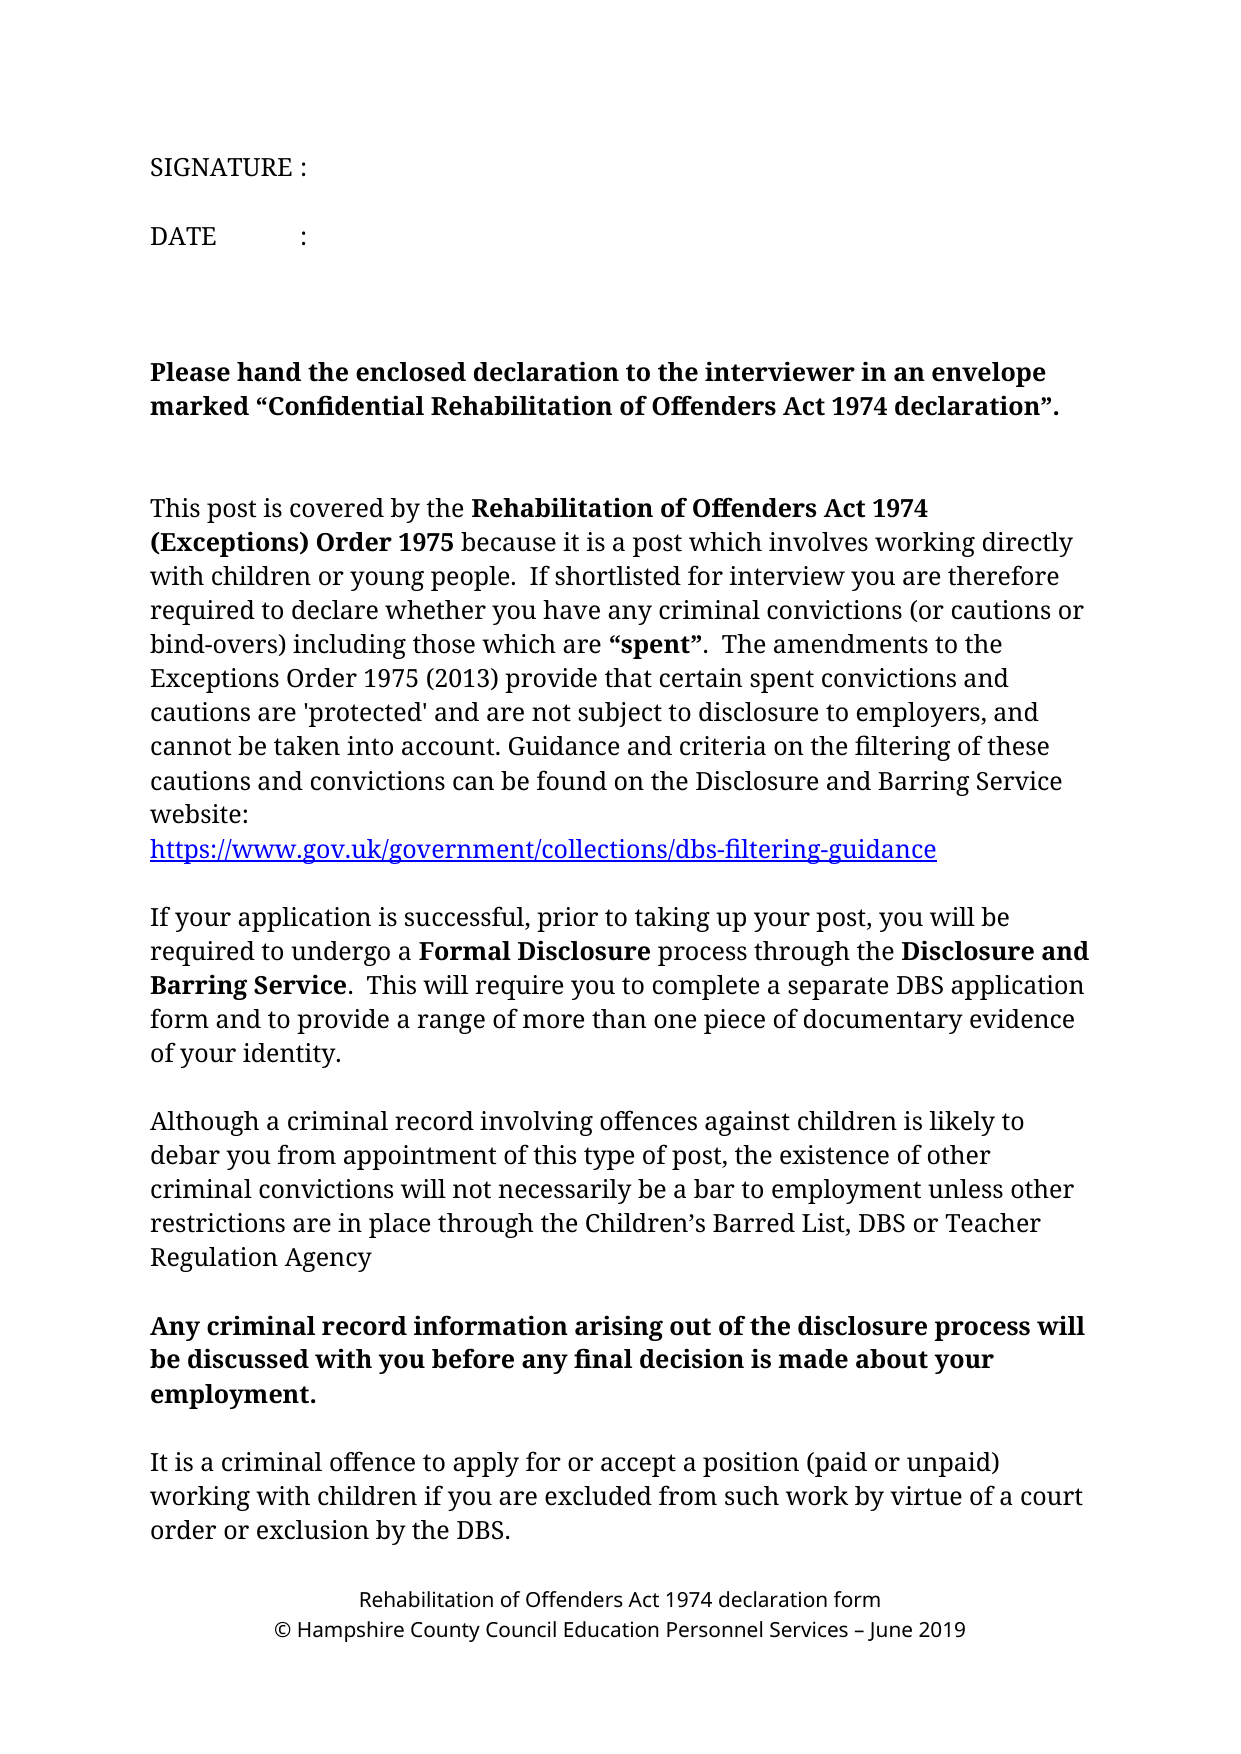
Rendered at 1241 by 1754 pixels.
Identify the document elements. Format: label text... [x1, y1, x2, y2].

text https://www.gov.uk/government/collections/dbs-filtering-guidance [150, 831, 1090, 865]
text SIGNATURE : [150, 150, 1090, 184]
text DATE : [150, 218, 1090, 252]
text Although a criminal record involving offences against children is likely to debar you from appointment of this type of post, the existence of other criminal convictions will not necessarily be a bar to employment unless other restrictions are in place through the Children’s Barred List, DBS or Teacher Regulation Agency [150, 1104, 1090, 1274]
text If your application is successful, prior to taking up your post, you will be required to undergo a Formal Disclosure process through the Disclosure and Barring Service. This will require you to complete a separate DBS application form and to provide a range of more than one piece of documentary evidence of your identity. [150, 899, 1090, 1070]
text Any criminal record information arising out of the disclosure process will be discussed with you before any final decision is made about your employment. [150, 1308, 1090, 1410]
text It is a criminal offence to apply for or accept a position (paid or unpaid) working with children if you are excluded from such work by virtue of a court order or exclusion by the DBS. [150, 1444, 1090, 1547]
text Please hand the enclosed declaration to the interviewer in an envelope marked “Confidential Rehabilitation of Offenders Act 1974 declaration”. [150, 354, 1090, 422]
text This post is covered by the Rehabilitation of Offenders Act 1974 (Exceptions) Order 1975 because it is a post which involves working directly with children or young people. If shortlisted for interview you are therefore required to declare whether you have any criminal convictions (or cautions or bind-overs) including those which are “spent”. The amendments to the Exceptions Order 1975 (2013) provide that certain spent convictions and cautions are 'protected' and are not subject to disclosure to employers, and cannot be taken into account. Guidance and criteria on the filtering of these cautions and convictions can be found on the Disclosure and Barring Service website: [150, 491, 1090, 831]
